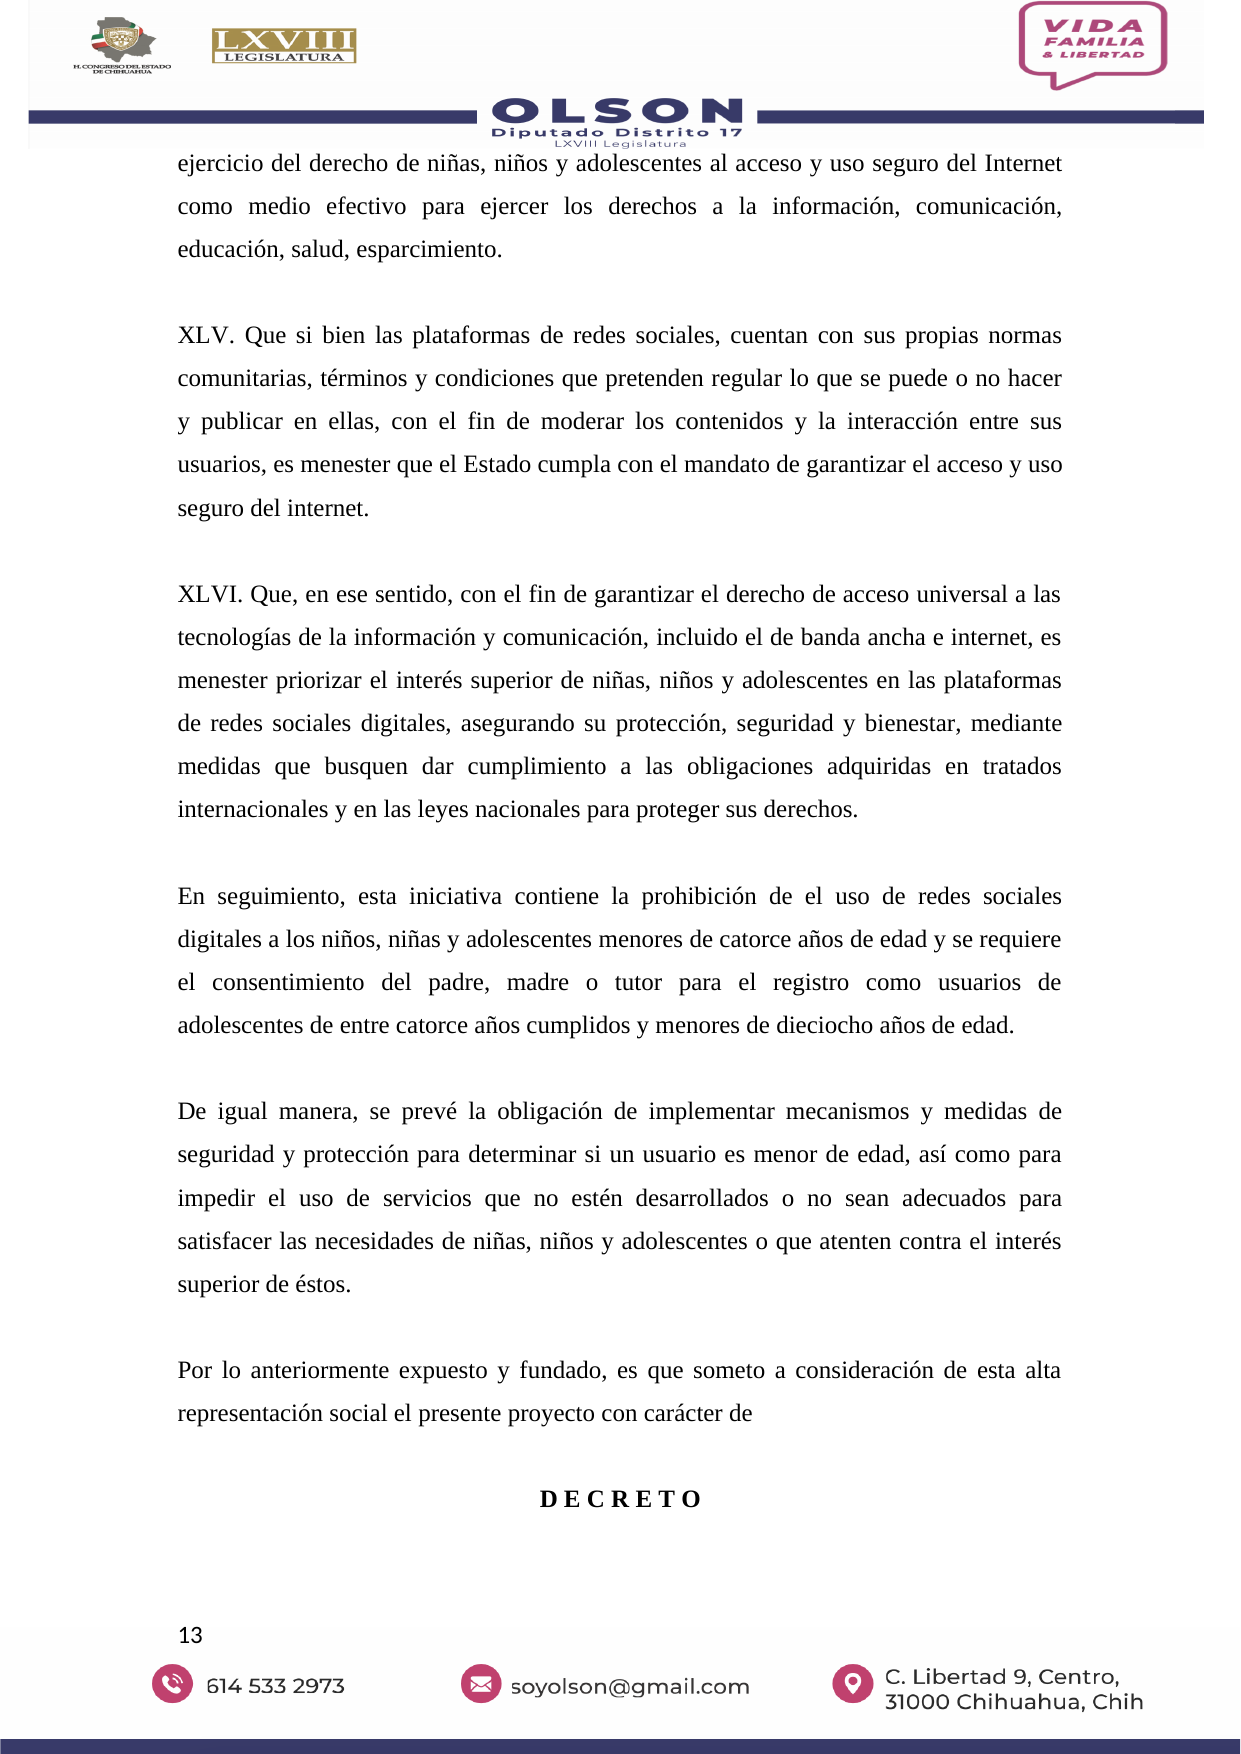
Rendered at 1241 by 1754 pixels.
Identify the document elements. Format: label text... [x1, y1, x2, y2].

text D E C R E T O [177, 1484, 1063, 1513]
picture [28, 0, 1204, 149]
text XLVI. Que, en ese sentido, con el fin de garantizar el derecho de acceso universal a las tecnologías de la información y comunicación, incluido el de banda ancha e internet, es menester priorizar el interés superior de niñas, niños y adolescentes en las plataformas de redes sociales digitales, asegurando su protección, seguridad y bienestar, mediante medidas que busquen dar cumplimiento a las obligaciones adquiridas en tratados internacionales y en las leyes nacionales para proteger sus derechos. [177, 579, 1063, 823]
text XLV. Que si bien las plataformas de redes sociales, cuentan con sus propias normas comunitarias, términos y condiciones que pretenden regular lo que se puede o no hacer y publicar en ellas, con el fin de moderar los contenidos y la interacción entre sus usuarios, es menester que el Estado cumpla con el mandato de garantizar el acceso y uso seguro del internet. [177, 320, 1063, 521]
text Por lo anteriormente expuesto y fundado, es que someto a consideración de esta alta representación social el presente proyecto con carácter de [177, 1355, 1063, 1427]
text De igual manera, se prevé la obligación de implementar mecanismos y medidas de seguridad y protección para determinar si un usuario es menor de edad, así como para impedir el uso de servicios que no estén desarrollados o no sean adecuados para satisfacer las necesidades de niñas, niños y adolescentes o que atenten contra el interés superior de éstos. [177, 1096, 1063, 1298]
text En seguimiento, esta iniciativa contiene la prohibición de el uso de redes sociales digitales a los niños, niñas y adolescentes menores de catorce años de edad y se requiere el consentimiento del padre, madre o tutor para el registro como usuarios de adolescentes de entre catorce años cumplidos y menores de dieciocho años de edad. [177, 881, 1063, 1039]
picture [0, 1627, 1241, 1754]
